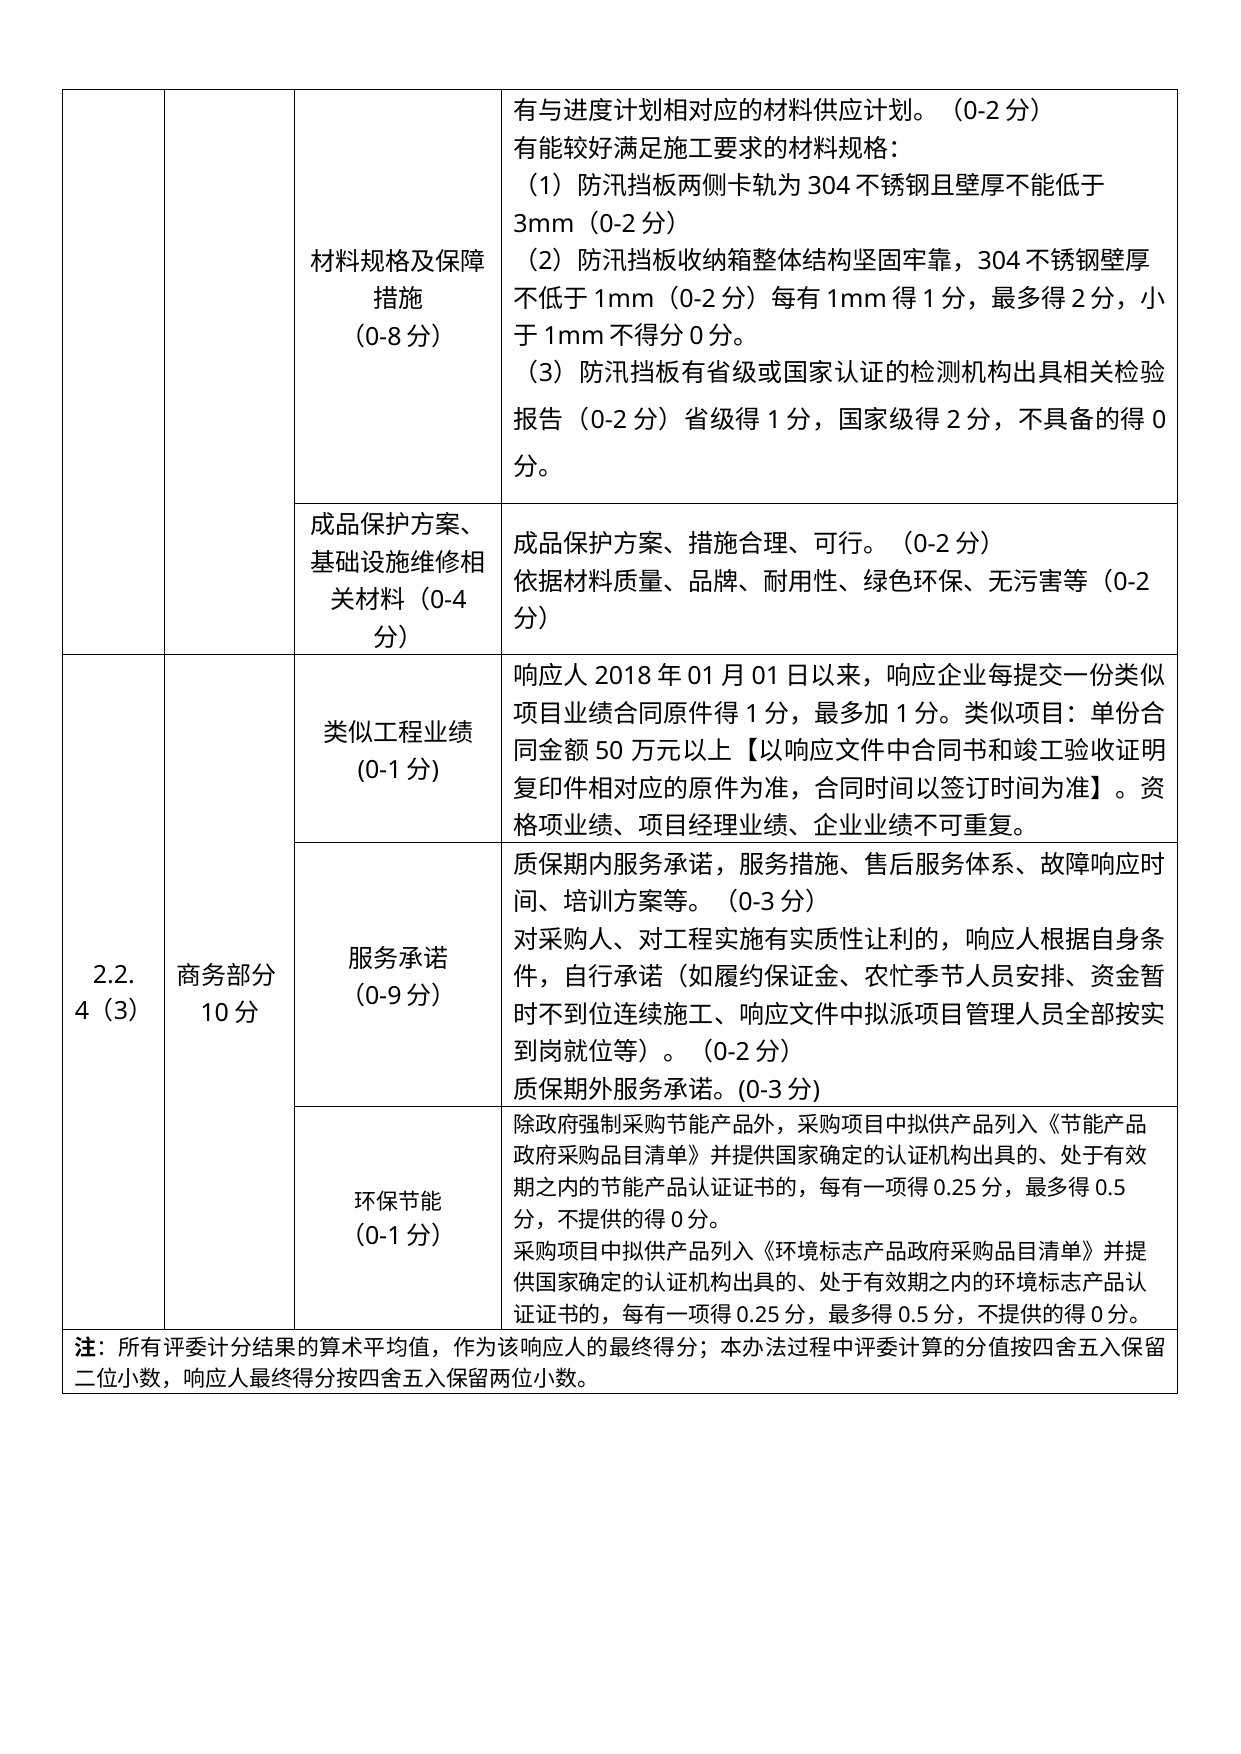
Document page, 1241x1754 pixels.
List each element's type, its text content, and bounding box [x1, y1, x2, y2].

table_cell 除政府强制采购节能产品外，采购项目中拟供产品列入《节能产品政府采购品目清单》并提供国家确定的认证机构出具的、处于有效期之内的节能产品认证证书的，每有一项得0.25分，最多得0.5分，不提供的得0分。 采购项目中拟供产品列入《环境标志产品政府采购品目清单》并提供国家确定的认证机构出具的、处于有效期之内的环境标志产品认证证书的，每有一项得0.25分，最多得0.5分，不提供的得0分。 [502, 1107, 1177, 1329]
table_cell 材料规格及保障措施 （0-8分） [295, 90, 501, 503]
table_cell 成品保护方案、措施合理、可行。（0-2分） 依据材料质量、品牌、耐用性、绿色环保、无污害等（0-2分） [502, 504, 1177, 654]
table_cell 2.2.4（3） [63, 655, 164, 1329]
table_cell 商务部分 10分 [165, 655, 294, 1329]
table_cell 环保节能 （0-1分） [295, 1107, 501, 1329]
table_cell 响应人2018年01月01日以来，响应企业每提交一份类似项目业绩合同原件得1分，最多加1分。类似项目：单份合同金额50 万元以上【以响应文件中合同书和竣工验收证明复印件相对应的原件为准，合同时间以签订时间为准】。资格项业绩、项目经理业绩、企业业绩不可重复。 [502, 655, 1177, 842]
table_cell 成品保护方案、基础设施维修相关材料（0-4分） [295, 504, 501, 654]
table_cell 质保期内服务承诺，服务措施、售后服务体系、故障响应时间、培训方案等。（0-3分） 对采购人、对工程实施有实质性让利的，响应人根据自身条件，自行承诺（如履约保证金、农忙季节人员安排、资金暂时不到位连续施工、响应文件中拟派项目管理人员全部按实到岗就位等）。（0-2分） 质保期外服务承诺。(0-3分) [502, 843, 1177, 1106]
table_cell 类似工程业绩 (0-1分) [295, 655, 501, 842]
table_cell 服务承诺 （0-9分） [295, 843, 501, 1106]
table_cell 注：所有评委计分结果的算术平均值，作为该响应人的最终得分；本办法过程中评委计算的分值按四舍五入保留二位小数，响应人最终得分按四舍五入保留两位小数。 [63, 1330, 1177, 1393]
table_cell 有与进度计划相对应的材料供应计划。（0-2分） 有能较好满足施工要求的材料规格： （1）防汛挡板两侧卡轨为304不锈钢且壁厚不能低于3mm（0-2分） （2）防汛挡板收纳箱整体结构坚固牢靠，304不锈钢壁厚不低于1mm（0-2分）每有1mm得1分，最多得2分，小于1mm不得分0分。 （3）防汛挡板有省级或国家认证的检测机构出具相关检验报告（0-2分）省级得1分，国家级得2分，不具备的得0分。 [502, 90, 1177, 503]
